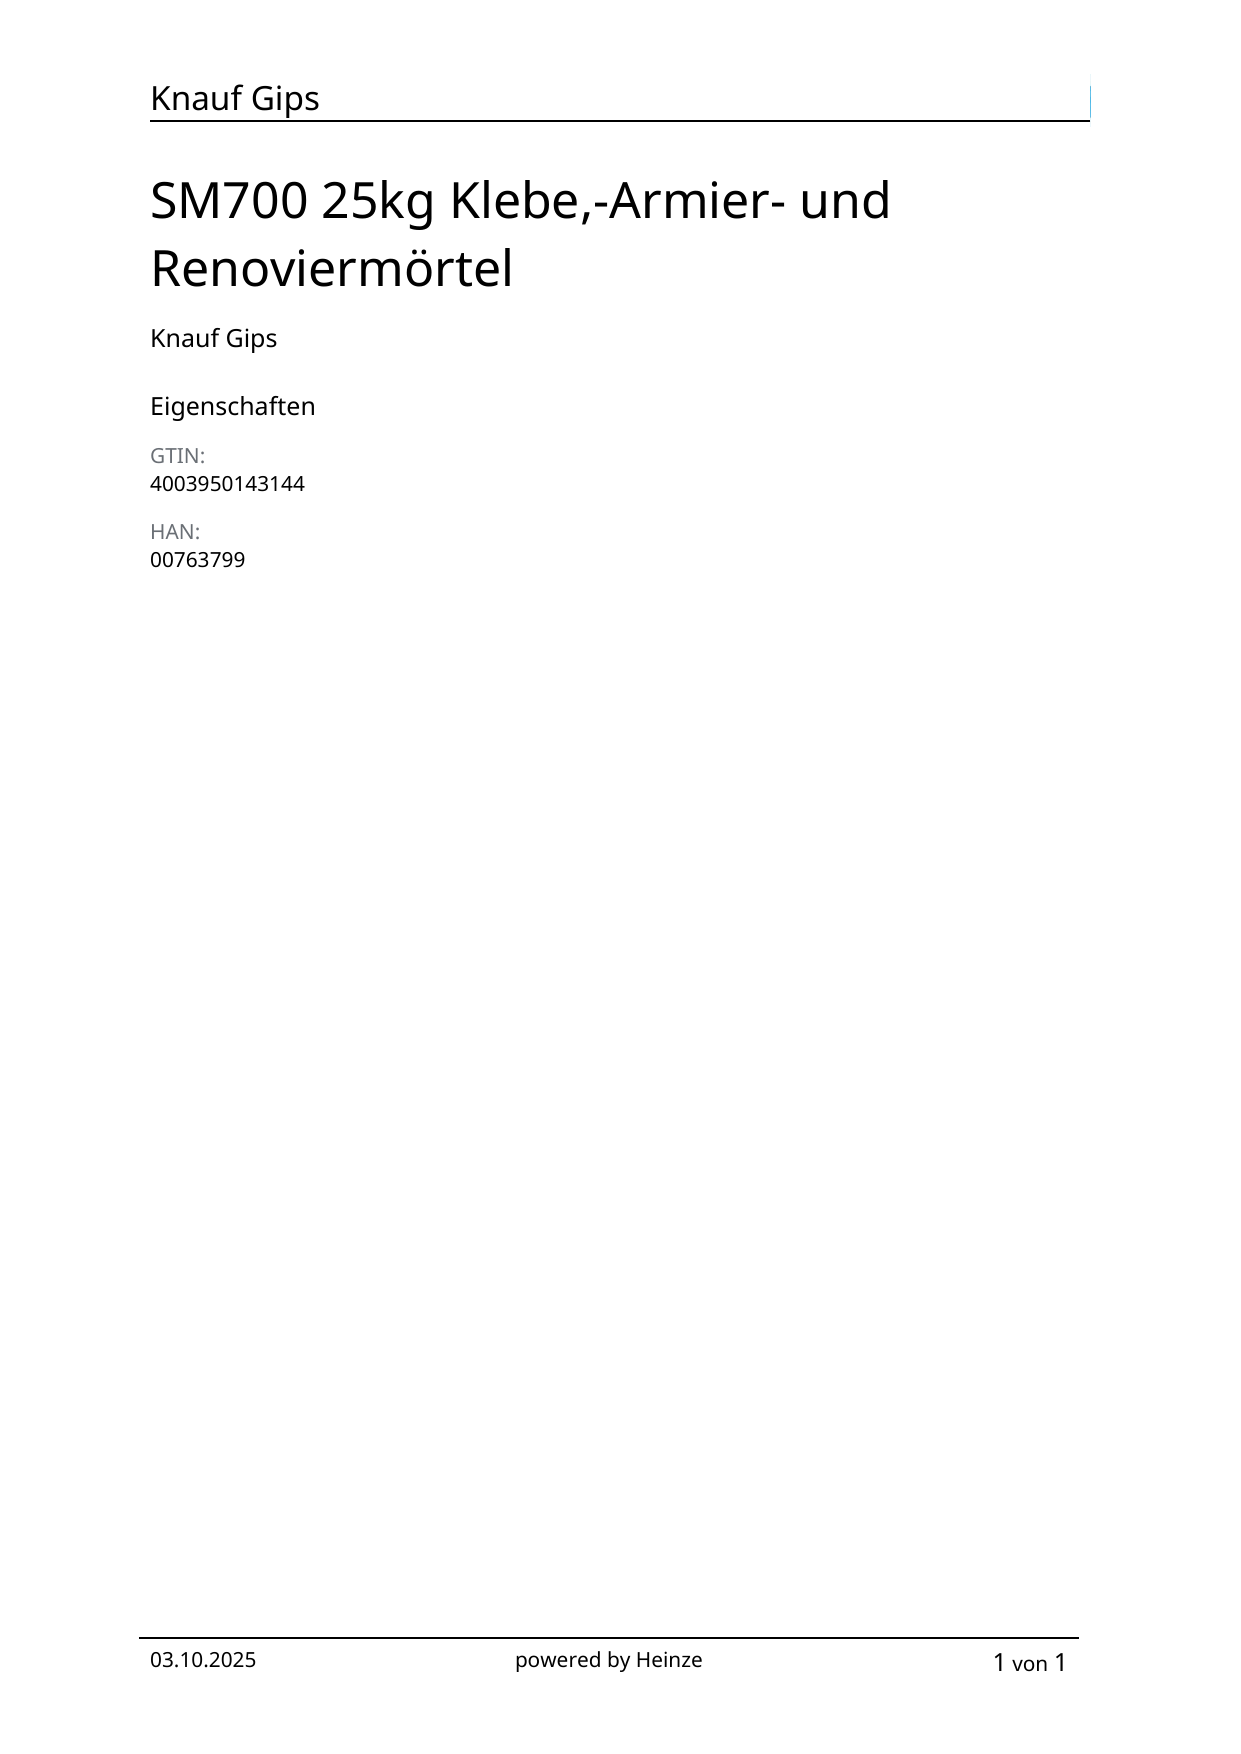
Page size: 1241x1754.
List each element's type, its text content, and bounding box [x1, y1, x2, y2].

text 00763799 [150, 545, 1090, 574]
text Knauf Gips [150, 320, 1090, 354]
text HAN: [150, 517, 1090, 545]
text 4003950143144 [150, 469, 1090, 498]
text Eigenschaften [150, 388, 1090, 422]
text GTIN: [150, 441, 1090, 469]
text SM700 25kg Klebe,-Armier- und Renoviermörtel [150, 165, 1090, 301]
